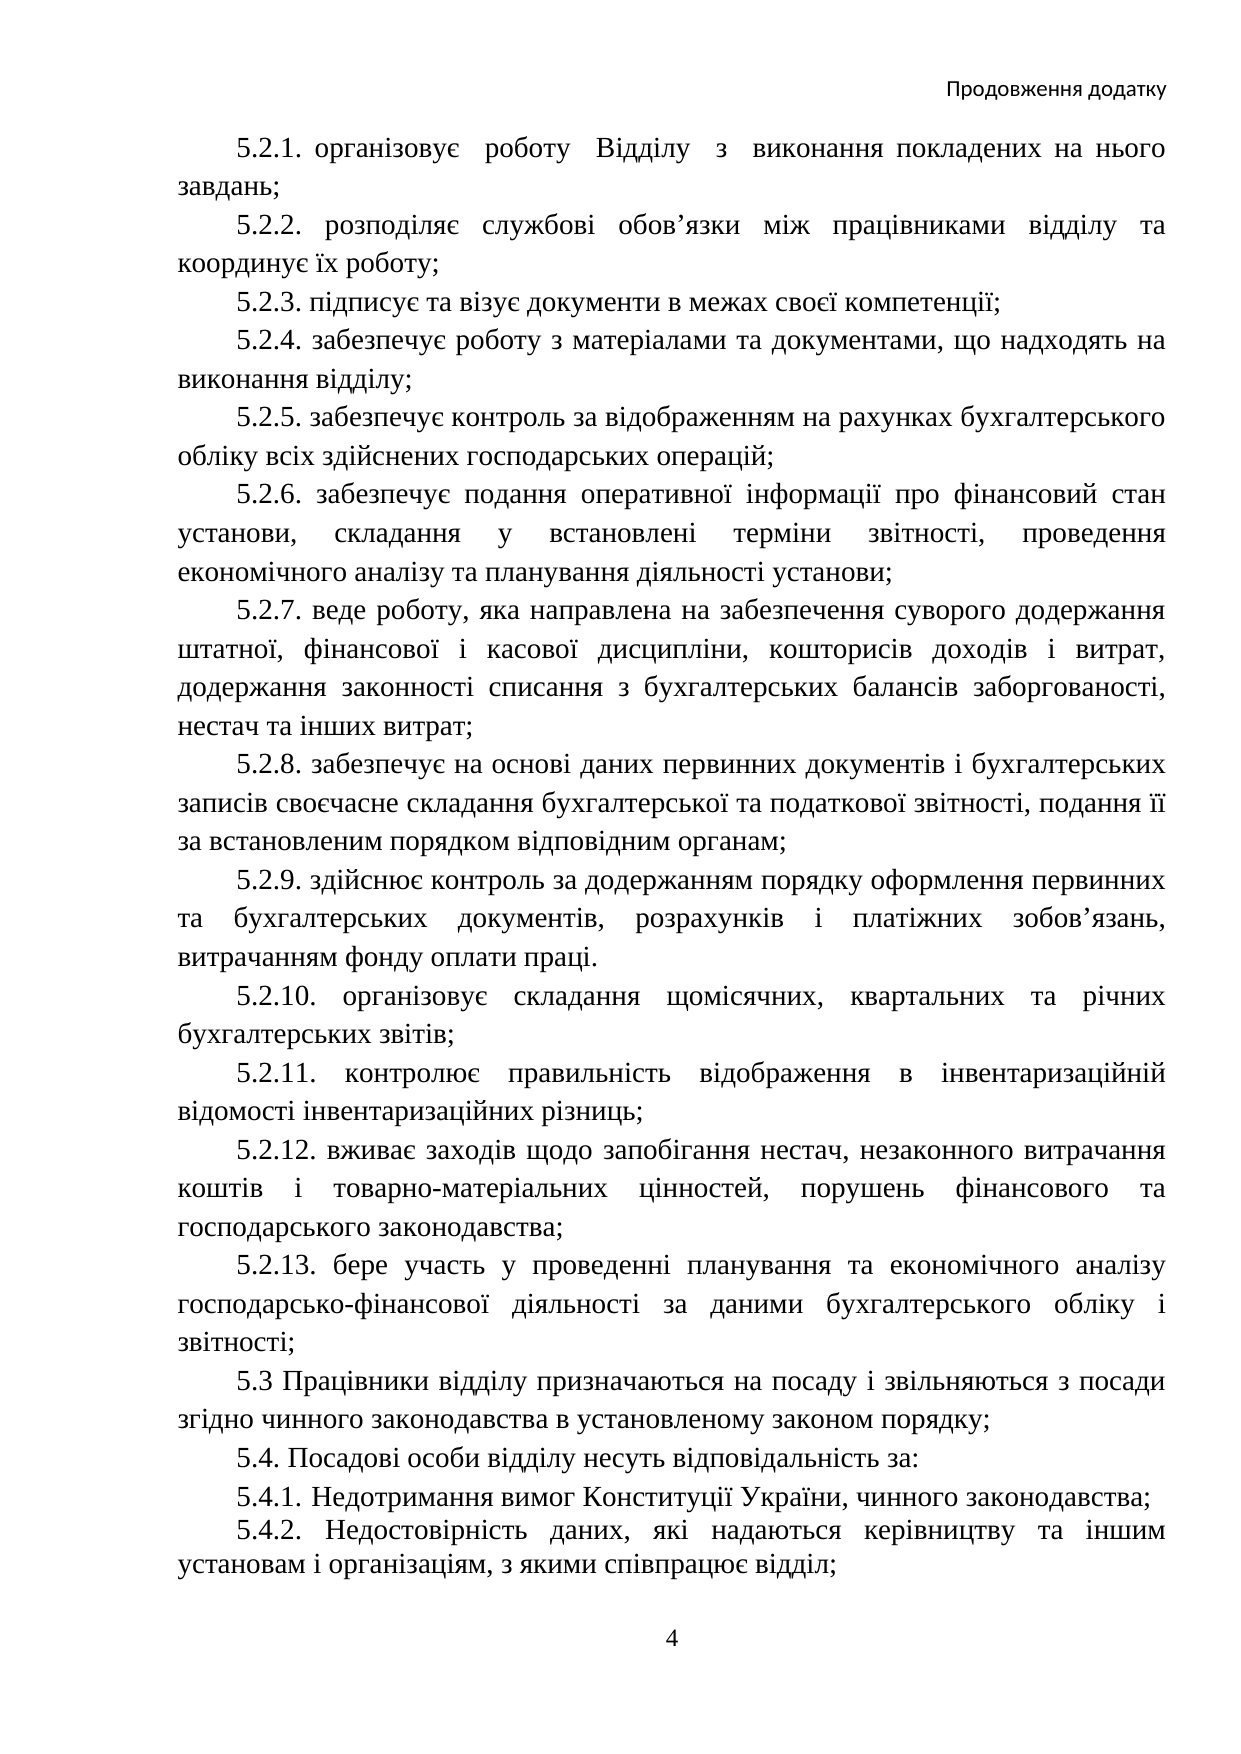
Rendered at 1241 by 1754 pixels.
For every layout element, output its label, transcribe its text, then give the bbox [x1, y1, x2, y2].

text 5.2.12. вживає заходів щодо запобігання нестач, незаконного витрачання коштів і товарно-матеріальних цінностей, порушень фінансового та господарського законодавства; [177, 1132, 1167, 1242]
text 5.2.5. забезпечує контроль за відображенням на рахунках бухгалтерського обліку всіх здійснених господарських операцій; [177, 399, 1167, 472]
text 5.2.1. організовує роботу Відділу з виконання покладених на нього завдань; [177, 130, 1167, 202]
text 5.2.6. забезпечує подання оперативної інформації про фінансовий стан установи, складання у встановлені терміни звітності, проведення економічного аналізу та планування діяльності установи; [177, 477, 1167, 587]
text 5.3 Працівники відділу призначаються на посаду i звільняються з посади згідно чинного законодавства в установленому законом порядку; [177, 1363, 1167, 1435]
text 5.2.9. здійснює контроль за додержанням порядку оформлення первинних та бухгалтерських документів, розрахунків і платіжних зобов’язань, витрачанням фонду оплати праці. [177, 862, 1167, 973]
text 5.4. Посадові особи відділу несуть відповідальність за: [177, 1440, 1167, 1474]
list Недостовірність даних, які надаються керівництву та іншим установам i організаціям, з якими співпрацює відділ; [177, 1512, 1167, 1579]
text 5.2.11. контролює правильність відображення в інвентаризаційній відомості інвентаризаційних різниць; [177, 1055, 1167, 1127]
text 5.2.3. підписує та візує документи в межах своєї компетенції; [177, 284, 1167, 317]
text 5.2.2. розподіляє службові обов’язки між працівниками відділу та координує їх роботу; [177, 207, 1167, 279]
text 5.2.7. веде роботу, яка направлена на забезпечення суворого додержання штатної, фінансової і касової дисципліни, кошторисів доходів і витрат, додержання законності списання з бухгалтерських балансів заборгованості, нестач та інших витрат; [177, 592, 1167, 741]
text 5.2.8. забезпечує на основі даних первинних документів і бухгалтерських записів своєчасне складання бухгалтерської та податкової звітності, подання її за встановленим порядком відповідним органам; [177, 746, 1167, 857]
text 5.2.10. організовує складання щомісячних, квартальних та річних бухгалтерських звітів; [177, 978, 1167, 1050]
text 5.2.4. забезпечує роботу з матеріалами та документами, що надходять на виконання відділу; [177, 322, 1167, 394]
text 5.2.13. бере участь у проведенні планування та економічного аналізу господарсько-фінансової діяльності за даними бухгалтерського обліку і звітності; [177, 1247, 1167, 1358]
list Недотримання вимог Конституції України, чинного законодавства; [236, 1479, 1167, 1512]
